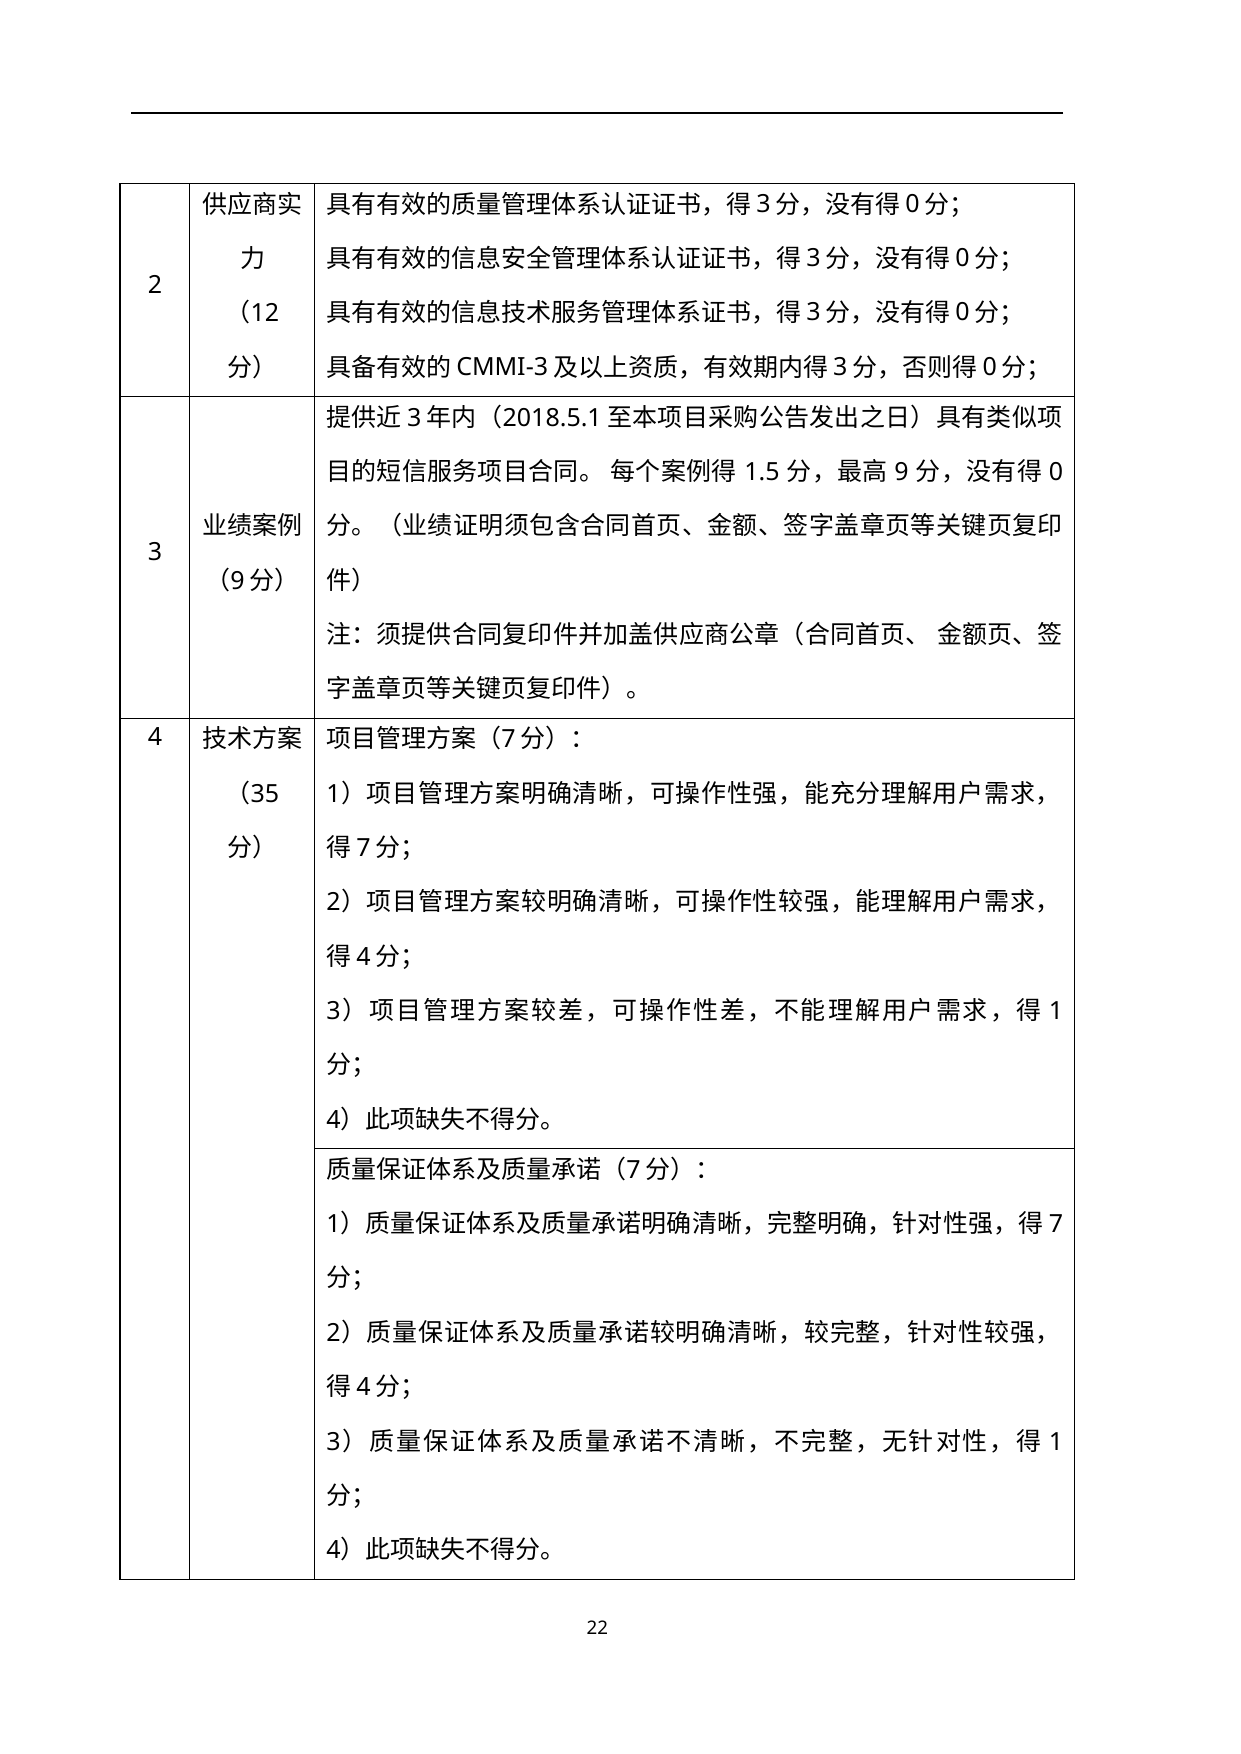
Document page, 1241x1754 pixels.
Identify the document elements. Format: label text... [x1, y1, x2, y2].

table_cell 项目管理方案（7分）： 1）项目管理方案明确清晰，可操作性强，能充分理解用户需求，得7分； 2）项目管理方案较明确清晰，可操作性较强，能理解用户需求，得4分； 3）项目管理方案较差，可操作性差，不能理解用户需求，得1分； 4）此项缺失不得分。 [315, 719, 1074, 1148]
table_cell 提供近3年内（2018.5.1至本项目采购公告发出之日）具有类似项目的短信服务项目合同。 每个案例得 1.5 分，最高 9 分，没有得 0 分。（业绩证明须包含合同首页、金额、签字盖章页等关键页复印件） 注：须提供合同复印件并加盖供应商公章（合同首页、 金额页、签字盖章页等关键页复印件）。 [315, 397, 1074, 718]
table_cell 4 [121, 719, 189, 1578]
table_cell 技术方案 （35分） [190, 719, 314, 1578]
table_cell 3 [121, 397, 189, 718]
table_cell 供应商实力 （12分） [190, 184, 314, 396]
table_cell 业绩案例 （9分） [190, 397, 314, 718]
table_cell 质量保证体系及质量承诺（7分）： 1）质量保证体系及质量承诺明确清晰，完整明确，针对性强，得7分； 2）质量保证体系及质量承诺较明确清晰，较完整，针对性较强，得4分； 3）质量保证体系及质量承诺不清晰，不完整，无针对性，得1分； 4）此项缺失不得分。 [315, 1149, 1074, 1578]
table_cell 2 [121, 184, 189, 396]
table_cell 具有有效的质量管理体系认证证书，得3分，没有得0分； 具有有效的信息安全管理体系认证证书，得3分，没有得0分； 具有有效的信息技术服务管理体系证书，得3分，没有得0分； 具备有效的CMMI-3及以上资质，有效期内得3分，否则得0分； [315, 184, 1074, 396]
